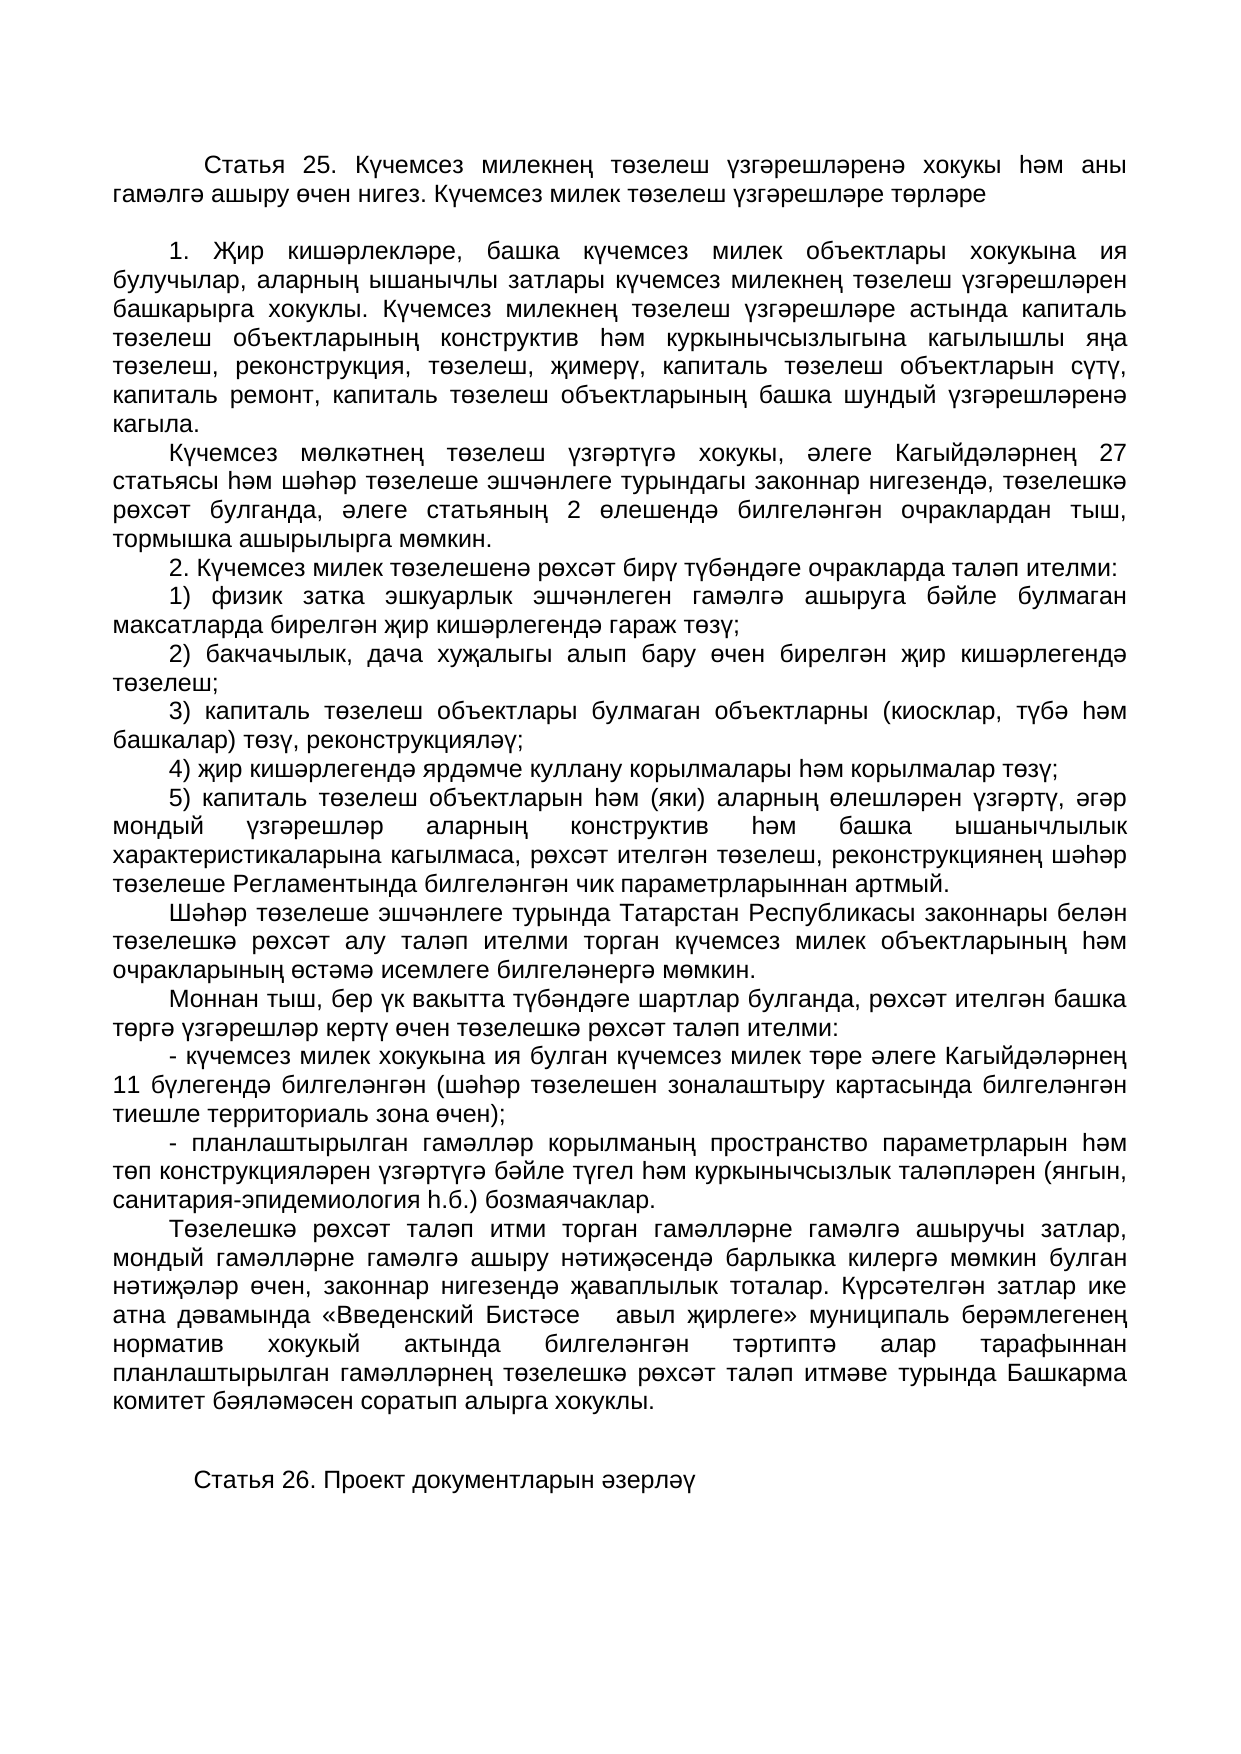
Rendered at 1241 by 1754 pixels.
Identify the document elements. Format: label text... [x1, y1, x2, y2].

text Шәһәр төзелеше эшчәнлеге турында Татарстан Республикасы законнары белән төзелешкә рөхсәт алу таләп ителми торган күчемсез милек объектларының һәм очракларының өстәмә исемлеге билгеләнергә мөмкин. [112, 897, 1128, 984]
text - күчемсез милек хокукына ия булган күчемсез милек төре әлеге Кагыйдәләрнең 11 бүлегендә билгеләнгән (шәһәр төзелешен зоналаштыру картасында билгеләнгән тиешле территориаль зона өчен); [112, 1041, 1128, 1127]
text 4) җир кишәрлегендә ярдәмче куллану корылмалары һәм корылмалар төзү; [112, 754, 1128, 782]
text 1. Җир кишәрлекләре, башка күчемсез милек объектлары хокукына ия булучылар, аларның ышанычлы затлары күчемсез милекнең төзелеш үзгәрешләрен башкарырга хокуклы. Күчемсез милекнең төзелеш үзгәрешләре астында капиталь төзелеш объектларының конструктив һәм куркынычсызлыгына кагылышлы яңа төзелеш, реконструкция, төзелеш, җимерү, капиталь төзелеш объектларын сүтү, капиталь ремонт, капиталь төзелеш объектларының башка шундый үзгәрешләренә кагыла. [112, 236, 1128, 437]
text 3) капиталь төзелеш объектлары булмаган объектларны (киосклар, түбә һәм башкалар) төзү, реконструкцияләү; [112, 696, 1128, 754]
text 5) капиталь төзелеш объектларын һәм (яки) аларның өлешләрен үзгәртү, әгәр мондый үзгәрешләр аларның конструктив һәм башка ышанычлылык характеристикаларына кагылмаса, рөхсәт ителгән төзелеш, реконструкциянең шәһәр төзелеше Регламентында билгеләнгән чик параметрларыннан артмый. [112, 782, 1128, 897]
text - планлаштырылган гамәлләр корылманың пространство параметрларын һәм төп конструкцияләрен үзгәртүгә бәйле түгел һәм куркынычсызлык таләпләрен (янгын, санитария-эпидемиология һ.б.) бозмаячаклар. [112, 1127, 1128, 1214]
text Статья 26. Проект документларын әзерләү [112, 1464, 1128, 1493]
text 2) бакчачылык, дача хуҗалыгы алып бару өчен бирелгән җир кишәрлегендә төзелеш; [112, 639, 1128, 696]
text Моннан тыш, бер үк вакытта түбәндәге шартлар булганда, рөхсәт ителгән башка төргә үзгәрешләр кертү өчен төзелешкә рөхсәт таләп ителми: [112, 984, 1128, 1041]
text Күчемсез мөлкәтнең төзелеш үзгәртүгә хокукы, әлеге Кагыйдәләрнең 27 статьясы һәм шәһәр төзелеше эшчәнлеге турындагы законнар нигезендә, төзелешкә рөхсәт булганда, әлеге статьяның 2 өлешендә билгеләнгән очраклардан тыш, тормышка ашырылырга мөмкин. [112, 437, 1128, 552]
text Статья 25. Күчемсез милекнең төзелеш үзгәрешләренә хокукы һәм аны гамәлгә ашыру өчен нигез. Күчемсез милек төзелеш үзгәрешләре төрләре [112, 150, 1128, 207]
text 2. Күчемсез милек төзелешенә рөхсәт бирү түбәндәге очракларда таләп ителми: [112, 552, 1128, 581]
text 1) физик затка эшкуарлык эшчәнлеген гамәлгә ашыруга бәйле булмаган максатларда бирелгән җир кишәрлегендә гараж төзү; [112, 581, 1128, 639]
text Төзелешкә рөхсәт таләп итми торган гамәлләрне гамәлгә ашыручы затлар, мондый гамәлләрне гамәлгә ашыру нәтиҗәсендә барлыкка килергә мөмкин булган нәтиҗәләр өчен, законнар нигезендә җаваплылык тоталар. Күрсәтелгән затлар ике атна дәвамында «Введенский Бистәсе авыл җирлеге» муниципаль берәмлегенең норматив хокукый актында билгеләнгән тәртиптә алар тарафыннан планлаштырылган гамәлләрнең төзелешкә рөхсәт таләп итмәве турында Башкарма комитет бәяләмәсен соратып алырга хокуклы. [112, 1214, 1128, 1415]
